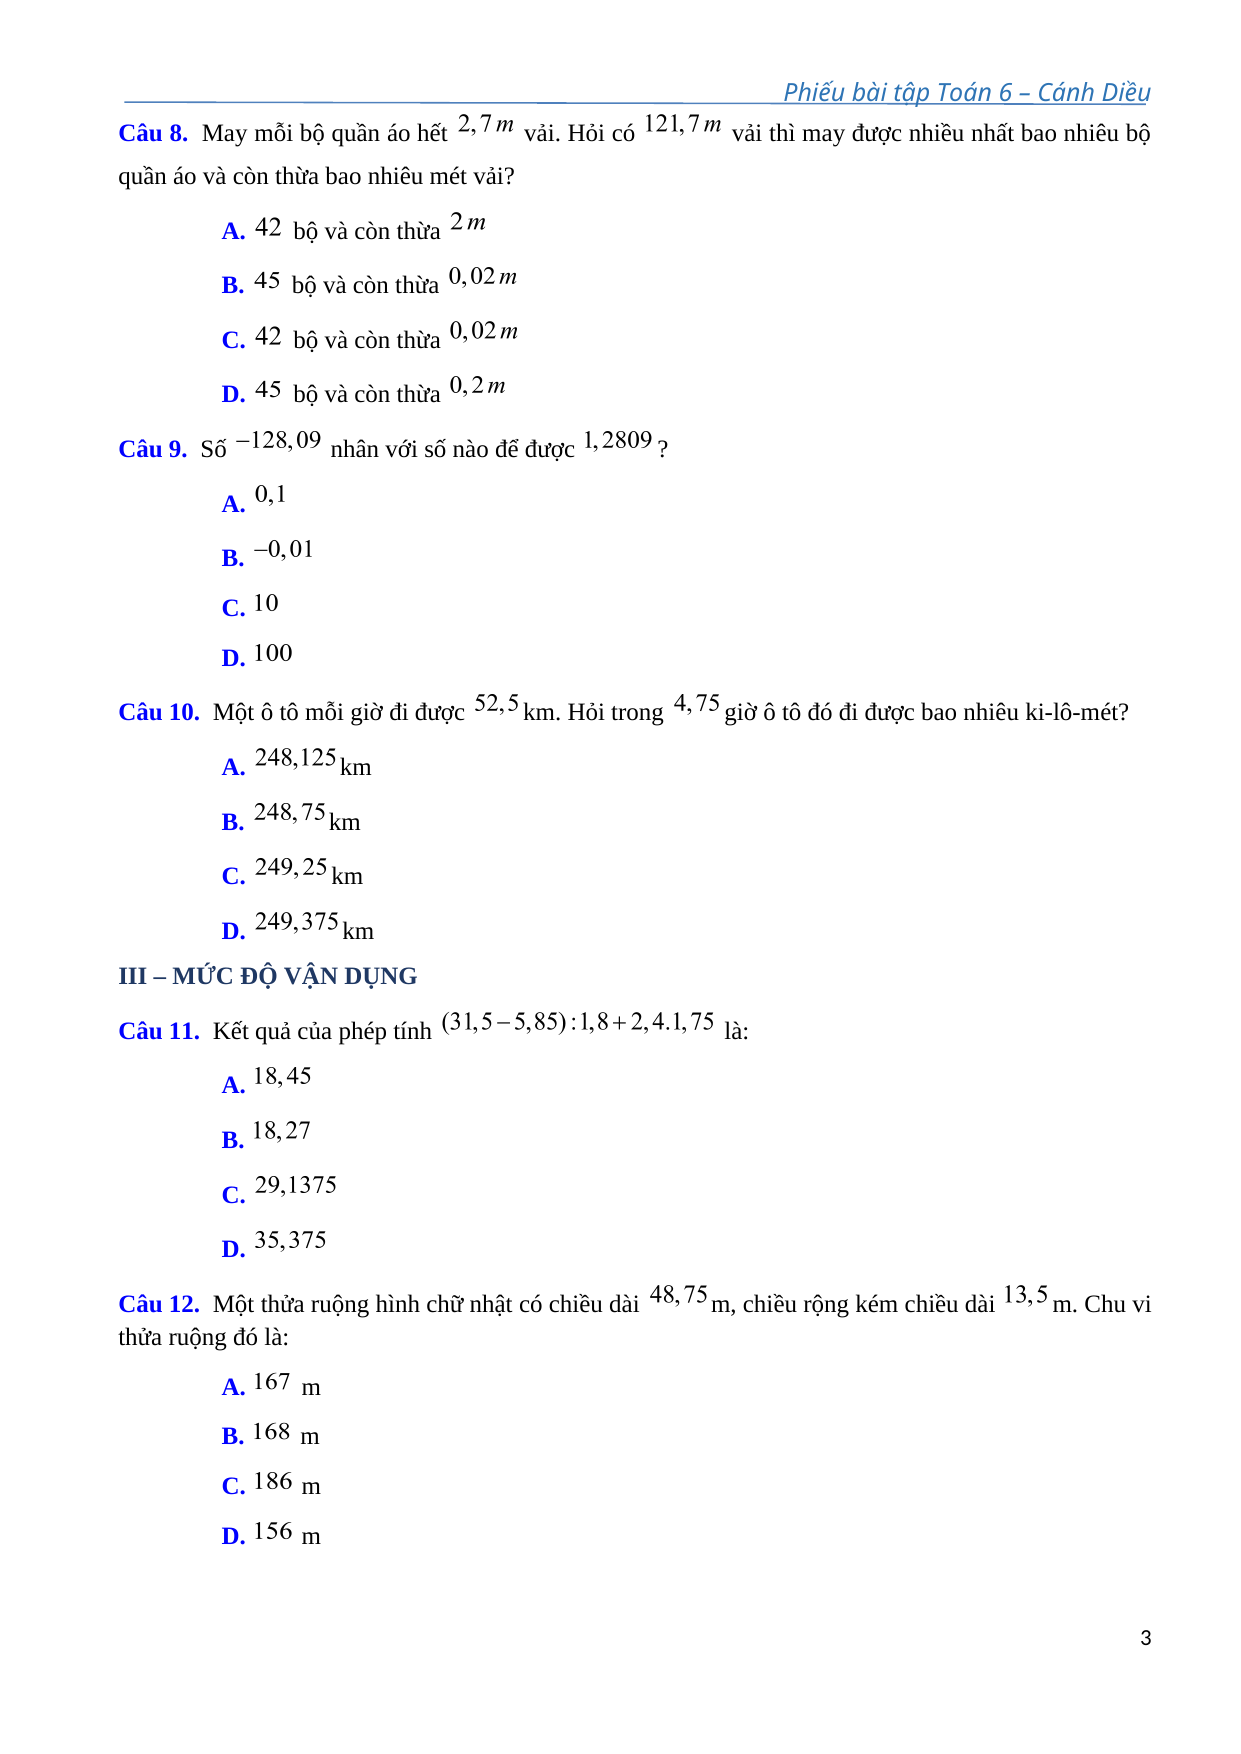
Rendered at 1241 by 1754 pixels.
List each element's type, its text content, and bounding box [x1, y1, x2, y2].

picture [646, 1279, 711, 1313]
text Câu 10. Một ô tô mỗi giờ đi được km. Hỏi trong giờ ô tô đó đi được bao nhiêu ki-lô-mét? [118, 688, 1152, 726]
picture [670, 688, 724, 721]
text Câu 8. May mỗi bộ quần áo hết vải. Hỏi có vải thì may được nhiều nhất bao nhiêu bộ quần áo và còn thừa bao nhiêu mét vải? [118, 109, 1152, 190]
picture [252, 1516, 296, 1545]
picture [250, 1417, 294, 1445]
picture [250, 797, 329, 830]
text A. km [221, 743, 1152, 781]
text A. [221, 1061, 1152, 1099]
picture [252, 743, 340, 776]
picture [446, 316, 523, 349]
text D. km [221, 907, 1152, 944]
text C. km [221, 852, 1152, 890]
text A. m [221, 1367, 1152, 1400]
picture [252, 1467, 296, 1495]
text D. m [221, 1517, 1152, 1550]
text B. km [221, 798, 1152, 835]
text C. [221, 1171, 1152, 1208]
text III – MỨC ĐỘ VẬN DỤNG [118, 961, 1152, 990]
picture [252, 638, 296, 667]
picture [252, 375, 287, 403]
picture [1001, 1279, 1053, 1313]
picture [446, 206, 490, 240]
text B. bộ và còn thừa [221, 261, 1152, 299]
picture [252, 1367, 296, 1395]
picture [642, 109, 725, 142]
text Câu 9. Số nhân với số nào để được ? [118, 425, 1152, 463]
picture [250, 266, 286, 294]
picture [454, 109, 518, 142]
text D. [221, 639, 1152, 672]
picture [252, 852, 332, 885]
picture [250, 1116, 316, 1149]
picture [232, 425, 324, 458]
picture [438, 1006, 718, 1040]
picture [250, 534, 316, 567]
text B. [221, 534, 1152, 572]
text Câu 11. Kết quả của phép tính là: [118, 1007, 1152, 1045]
picture [252, 1061, 315, 1094]
text C. [221, 589, 1152, 622]
picture [581, 425, 657, 458]
text B. [221, 1116, 1152, 1154]
text C. m [221, 1467, 1152, 1500]
picture [252, 320, 287, 349]
picture [471, 688, 523, 721]
picture [252, 479, 291, 512]
text A. [221, 480, 1152, 517]
picture [445, 261, 522, 294]
picture [252, 588, 282, 617]
picture [252, 211, 287, 240]
picture [252, 906, 342, 940]
text D. [221, 1225, 1152, 1263]
picture [252, 1170, 342, 1203]
text C. bộ và còn thừa [221, 316, 1152, 354]
picture [252, 1225, 330, 1258]
picture [446, 370, 510, 403]
text Câu 12. Một thửa ruộng hình chữ nhật có chiều dài m, chiều rộng kém chiều dài m. Chu vi thửa ruộng đó là: [118, 1280, 1152, 1351]
text B. m [221, 1417, 1152, 1450]
text D. bộ và còn thừa [221, 371, 1152, 408]
text A. bộ và còn thừa [221, 207, 1152, 244]
